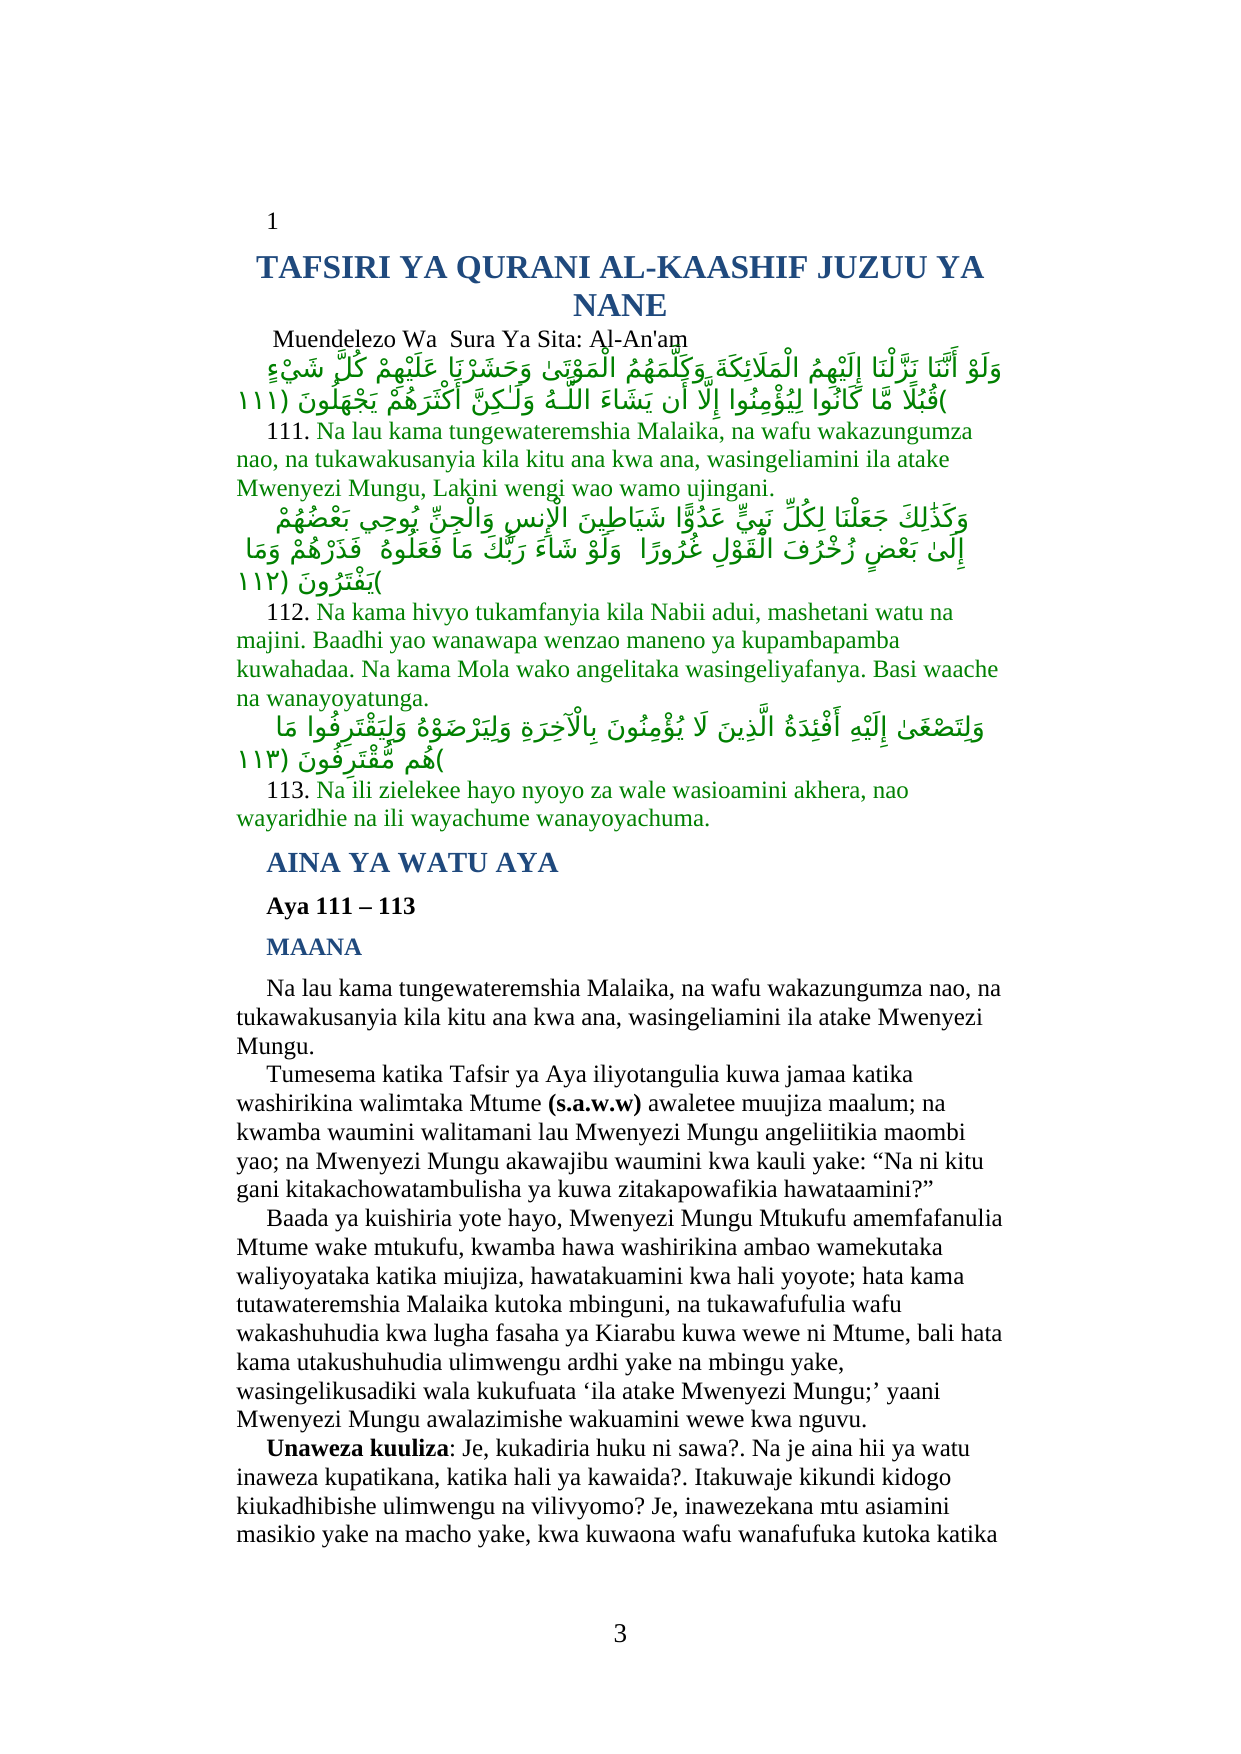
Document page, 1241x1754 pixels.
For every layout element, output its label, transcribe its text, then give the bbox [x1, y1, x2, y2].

text وَكَذَٰلِكَ جَعَلْنَا لِكُلِّ نَبِيٍّ عَدُوًّا شَيَاطِينَ الْإِنسِ وَالْجِنِّ يُوحِي بَعْضُهُمْ إِلَىٰ بَعْضٍ زُخْرُفَ الْقَوْلِ غُرُورًا وَلَوْ شَاءَ رَبُّكَ مَا فَعَلُوهُ فَذَرْهُمْ وَمَا يَفْتَرُونَ ﴿١١٢﴾ [236, 502, 1004, 597]
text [236, 1433, 1004, 1548]
text Tumesema katika Tafsir ya Aya iliyotangulia kuwa jamaa katika washirikina walimtaka Mtume (s.a.w.w) awaletee muujiza maalum; na kwamba waumini walitamani lau Mwenyezi Mungu angeliitikia maombi yao; na Mwenyezi Mungu akawajibu waumini kwa kauli yake: “Na ni kitu gani kitakachowatambulisha ya kuwa zitakapowafikia hawataamini?” [236, 1059, 1004, 1203]
subtitle TAFSIRI YA QURANI AL-KAASHIF JUZUU YA NANE [236, 247, 1004, 324]
text 113. Na ili zielekee hayo nyoyo za wale wasioamini akhera, nao wayaridhie na ili wayachume wanayoyachuma. [236, 775, 1004, 832]
text Aya 111 – 113 [236, 891, 1004, 919]
text Na lau kama tungewateremshia Malaika, na wafu wakazungumza nao, na tukawakusanyia kila kitu ana kwa ana, wasingeliamini ila atake Mwenyezi Mungu. [236, 973, 1004, 1059]
text 111. Na lau kama tungewateremshia Malaika, na wafu wakazungumza nao, na tukawakusanyia kila kitu ana kwa ana, wasingeliamini ila atake Mwenyezi Mungu, Lakini wengi wao wamo ujingani. [236, 416, 1004, 502]
text وَلِتَصْغَىٰ إِلَيْهِ أَفْئِدَةُ الَّذِينَ لَا يُؤْمِنُونَ بِالْآخِرَةِ وَلِيَرْضَوْهُ وَلِيَقْتَرِفُوا مَا هُم مُّقْتَرِفُونَ ﴿١١٣﴾ [236, 712, 1004, 775]
subtitle AINA YA WATU AYA [236, 845, 1004, 878]
subtitle MAANA [236, 932, 1004, 961]
text 112. Na kama hivyo tukamfanyia kila Nabii adui, mashetani watu na majini. Baadhi yao wanawapa wenzao maneno ya kupambapamba kuwahadaa. Na kama Mola wako angelitaka wasingeliyafanya. Basi waache na wanayoyatunga. [236, 597, 1004, 712]
text Muendelezo Wa Sura Ya Sita: Al-An'am [236, 324, 1004, 353]
text 1 [236, 206, 1004, 235]
text وَلَوْ أَنَّنَا نَزَّلْنَا إِلَيْهِمُ الْمَلَائِكَةَ وَكَلَّمَهُمُ الْمَوْتَىٰ وَحَشَرْنَا عَلَيْهِمْ كُلَّ شَيْءٍ قُبُلًا مَّا كَانُوا لِيُؤْمِنُوا إِلَّا أَن يَشَاءَ اللَّـهُ وَلَـٰكِنَّ أَكْثَرَهُمْ يَجْهَلُونَ ﴿١١١﴾ [236, 353, 1004, 416]
text Baada ya kuishiria yote hayo, Mwenyezi Mungu Mtukufu amemfafanulia Mtume wake mtukufu, kwamba hawa washirikina ambao wamekutaka waliyoyataka katika miujiza, hawatakuamini kwa hali yoyote; hata kama tutawateremshia Malaika kutoka mbinguni, na tukawafufulia wafu wakashuhudia kwa lugha fasaha ya Kiarabu kuwa wewe ni Mtume, bali hata kama utakushuhudia ulimwengu ardhi yake na mbingu yake, wasingelikusadiki wala kukufuata ‘ila atake Mwenyezi Mungu;’ yaani Mwenyezi Mungu awalazimishe wakuamini wewe kwa nguvu. [236, 1203, 1004, 1433]
